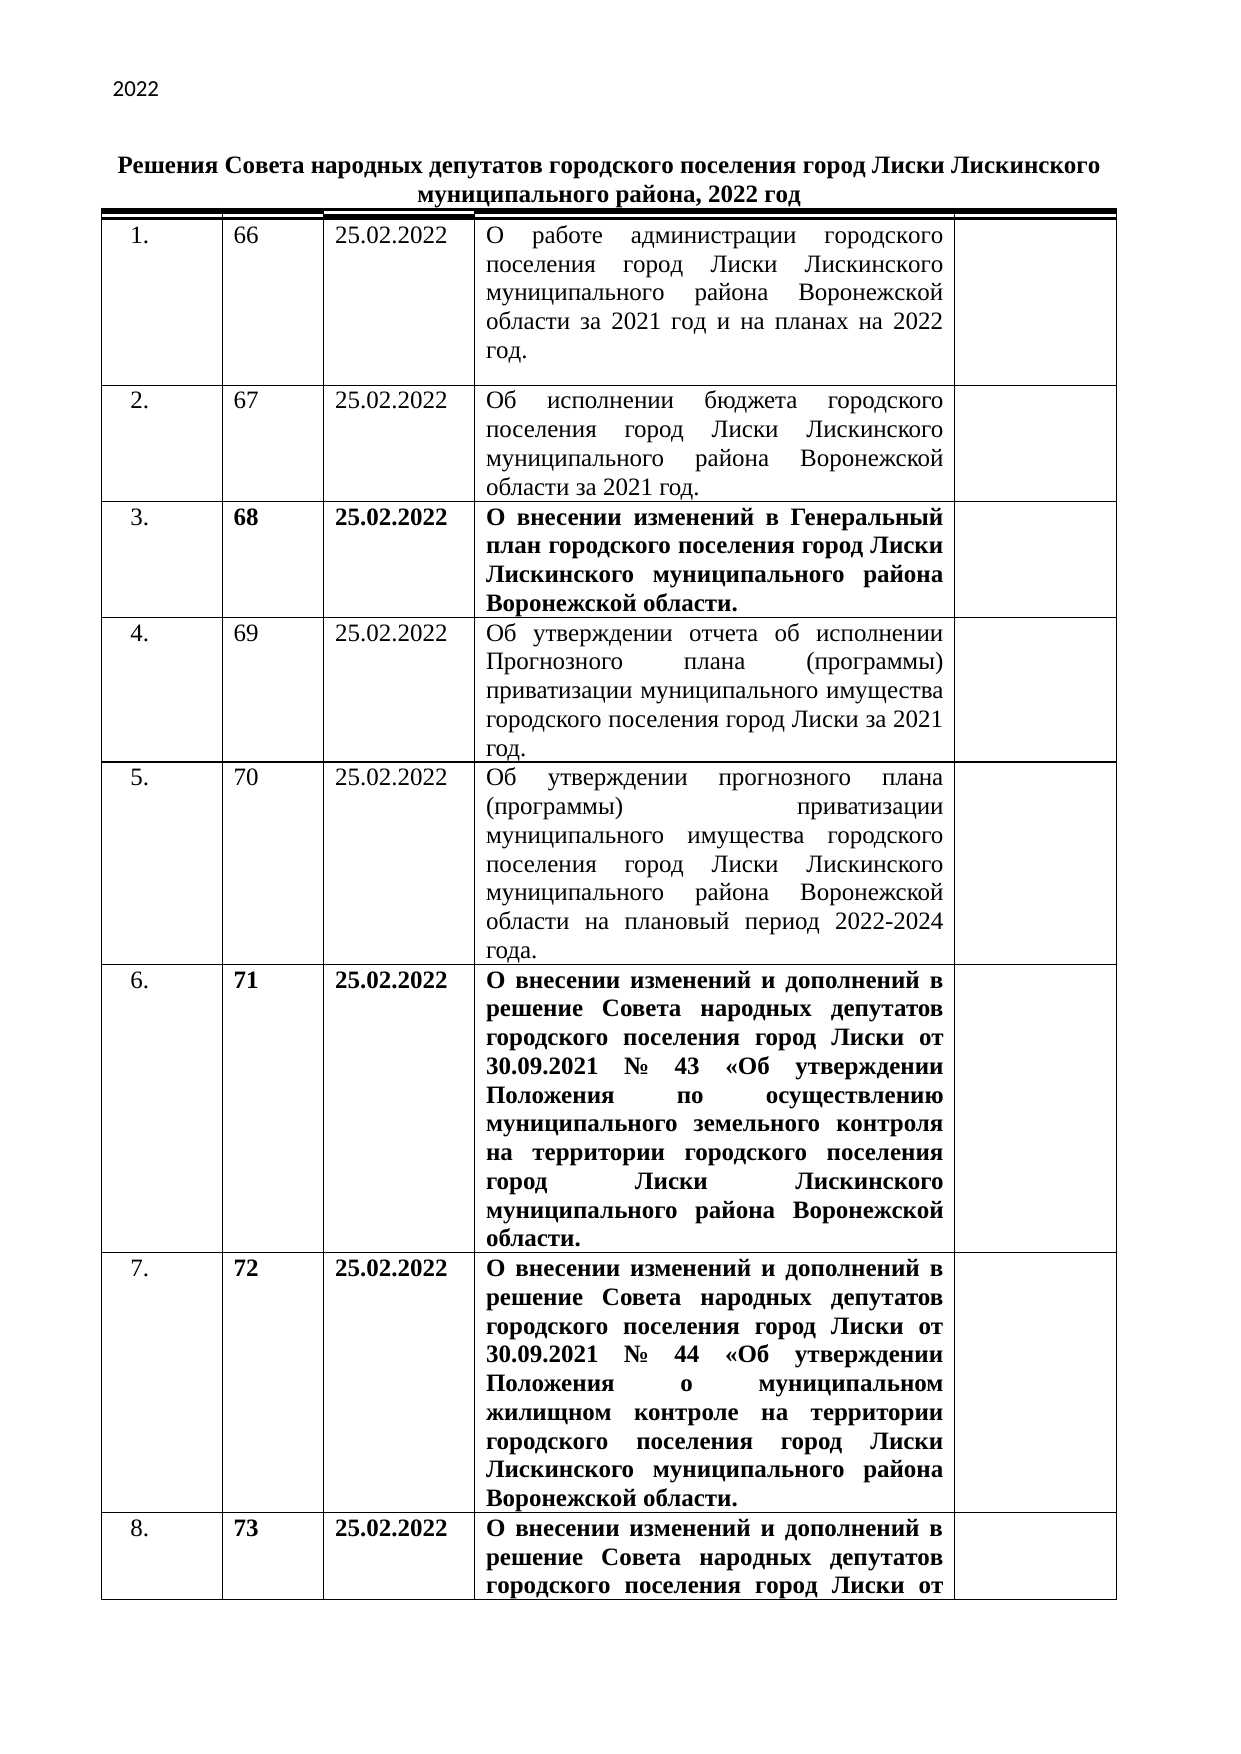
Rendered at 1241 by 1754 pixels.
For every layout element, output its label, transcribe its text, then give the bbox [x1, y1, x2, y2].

table_cell 25.02.2022 [324, 220, 474, 384]
table_cell 66 [223, 220, 323, 384]
table_cell 25.02.2022 [324, 618, 474, 761]
table_cell [102, 1513, 222, 1599]
table_cell 73 [223, 1513, 323, 1599]
table_header Решения Совета народных депутатов городского поселения город Лиски Лискинского муниципального района, 2022 год [101, 150, 1116, 207]
table_cell 71 [223, 965, 323, 1252]
table_cell 25.02.2022 [324, 1253, 474, 1512]
table_cell [955, 502, 1116, 617]
table_cell 68 [223, 502, 323, 617]
table_cell 25.02.2022 [324, 502, 474, 617]
table_cell О внесении изменений в Генеральный план городского поселения город Лиски Лискинского муниципального района Воронежской области. [475, 502, 954, 617]
table_cell Об утверждении отчета об исполнении Прогнозного плана (программы) приватизации муниципального имущества городского поселения город Лиски за 2021 год. [475, 618, 954, 761]
table_cell 70 [223, 763, 323, 964]
table_cell [102, 502, 222, 617]
table_cell [955, 763, 1116, 964]
table_cell О работе администрации городского поселения город Лиски Лискинского муниципального района Воронежской области за 2021 год и на планах на 2022 год. [475, 220, 954, 384]
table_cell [475, 1513, 954, 1599]
table_cell [102, 386, 222, 501]
table_cell [955, 1513, 1116, 1599]
table_cell [102, 1253, 222, 1512]
table_cell [102, 618, 222, 761]
table_cell Об утверждении прогнозного плана (программы) приватизации муниципального имущества городского поселения город Лиски Лискинского муниципального района Воронежской области на плановый период 2022-2024 года. [475, 763, 954, 964]
table_cell 69 [223, 618, 323, 761]
table_cell [955, 386, 1116, 501]
table_cell 25.02.2022 [324, 965, 474, 1252]
table_cell [955, 618, 1116, 761]
table_cell [102, 763, 222, 964]
table_cell 67 [223, 386, 323, 501]
table_cell [102, 965, 222, 1252]
table_cell 72 [223, 1253, 323, 1512]
table_cell [955, 220, 1116, 384]
table_cell 25.02.2022 [324, 763, 474, 964]
table_cell [955, 965, 1116, 1252]
table_cell [102, 220, 222, 384]
table_cell О внесении изменений и дополнений в решение Совета народных депутатов городского поселения город Лиски от 30.09.2021 № 44 «Об утверждении Положения о муниципальном жилищном контроле на территории городского поселения город Лиски Лискинского муниципального района Воронежской области. [475, 1253, 954, 1512]
table_cell 25.02.2022 [324, 386, 474, 501]
table_cell Об исполнении бюджета городского поселения город Лиски Лискинского муниципального района Воронежской области за 2021 год. [475, 386, 954, 501]
table_cell [955, 1253, 1116, 1512]
table_cell О внесении изменений и дополнений в решение Совета народных депутатов городского поселения город Лиски от 30.09.2021 № 43 «Об утверждении Положения по осуществлению муниципального земельного контроля на территории городского поселения город Лиски Лискинского муниципального района Воронежской области. [475, 965, 954, 1252]
table_cell 25.02.2022 [324, 1513, 474, 1599]
